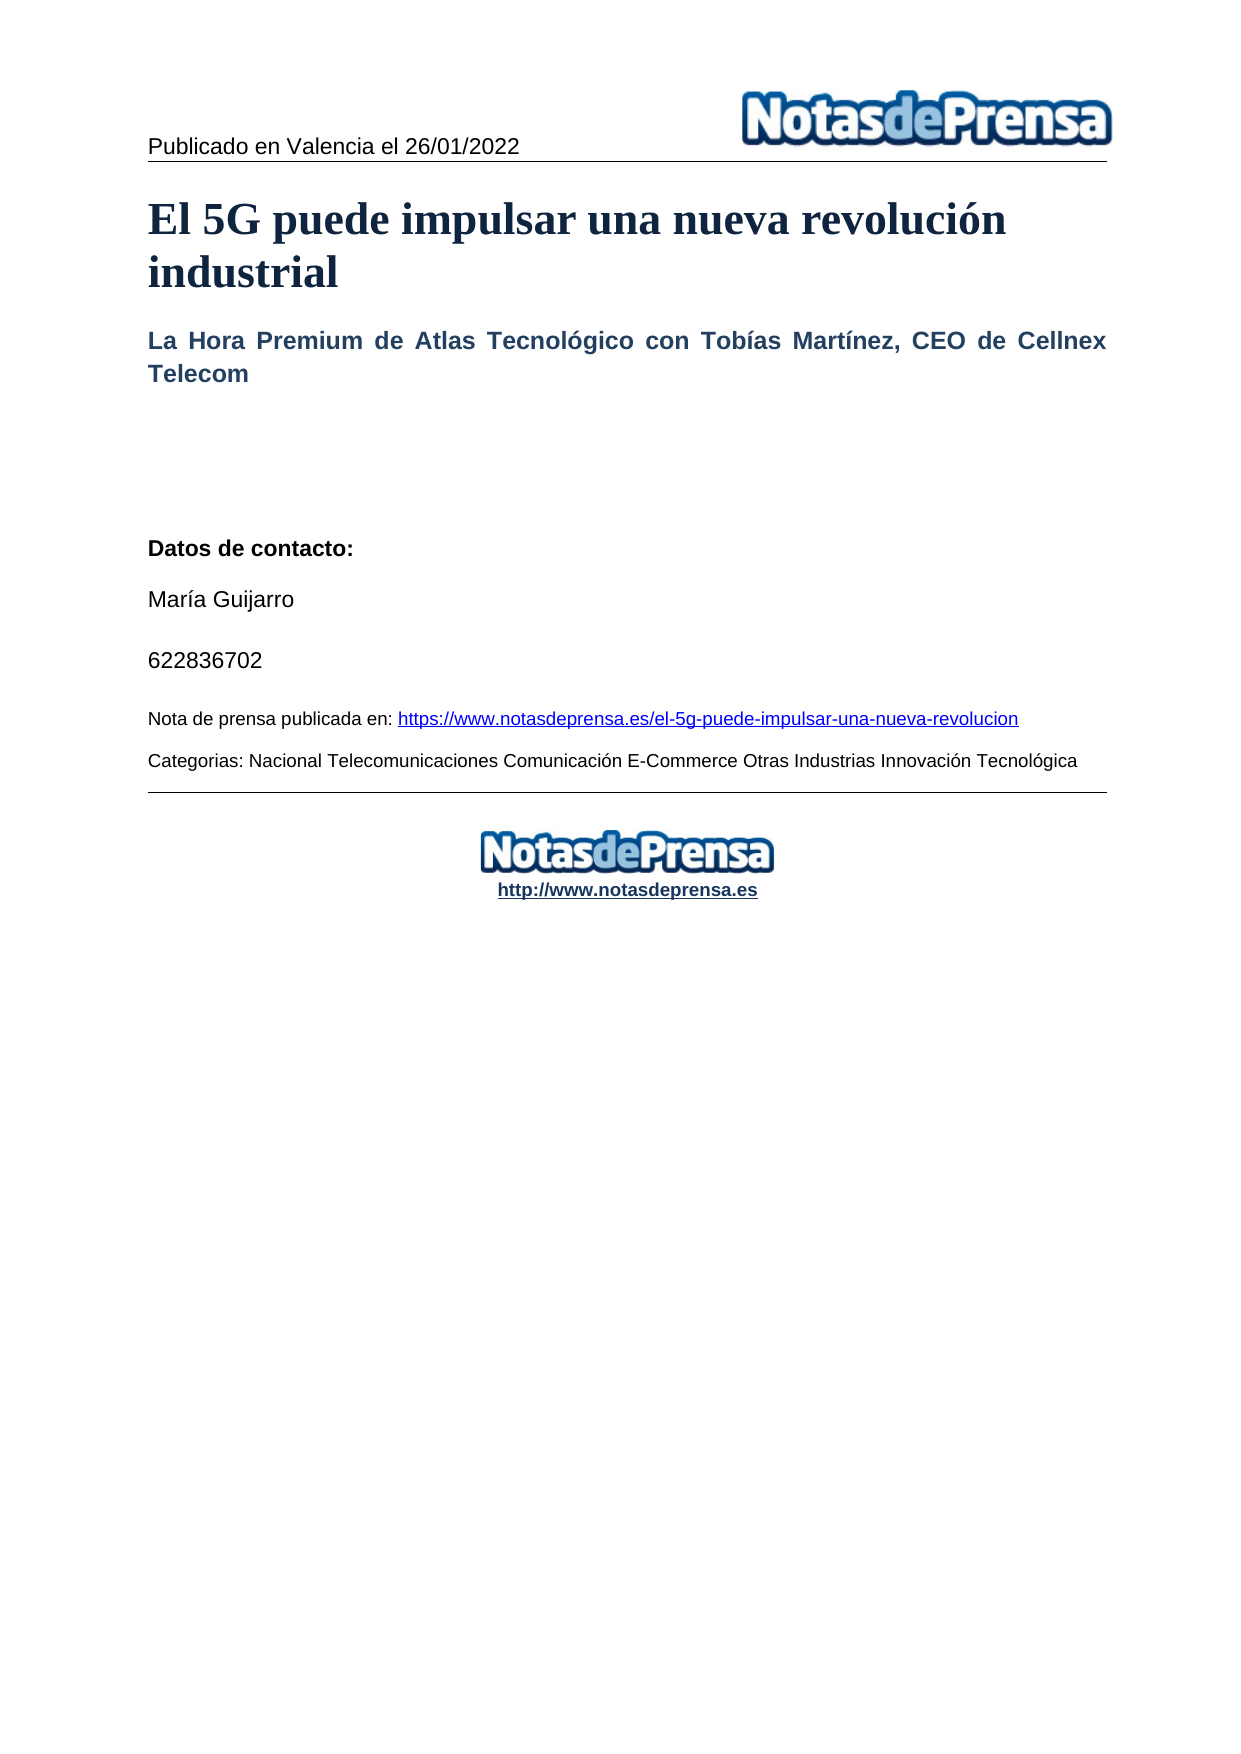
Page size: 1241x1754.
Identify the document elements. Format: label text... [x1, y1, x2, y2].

text Publicado en Valencia el 26/01/2022 [148, 133, 1107, 161]
subtitle La Hora Premium de Atlas Tecnológico con Tobías Martínez, CEO de Cellnex Telecom [148, 326, 1107, 388]
subtitle El 5G puede impulsar una nueva revolución industrial [148, 192, 1107, 297]
text Categorias: Nacional Telecomunicaciones Comunicación E-Commerce Otras Industrias Innovación Tecnológica [148, 750, 1107, 771]
text Datos de contacto: [148, 535, 1107, 562]
text María Guijarro [148, 586, 1063, 613]
picture [480, 829, 775, 875]
text 622836702 [148, 647, 1063, 673]
picture [742, 90, 1113, 148]
text Nota de prensa publicada en: https://www.notasdeprensa.es/el-5g-puede-impulsar-una-nueva-revolucion [148, 707, 1107, 729]
text http://www.notasdeprensa.es [148, 879, 1107, 901]
